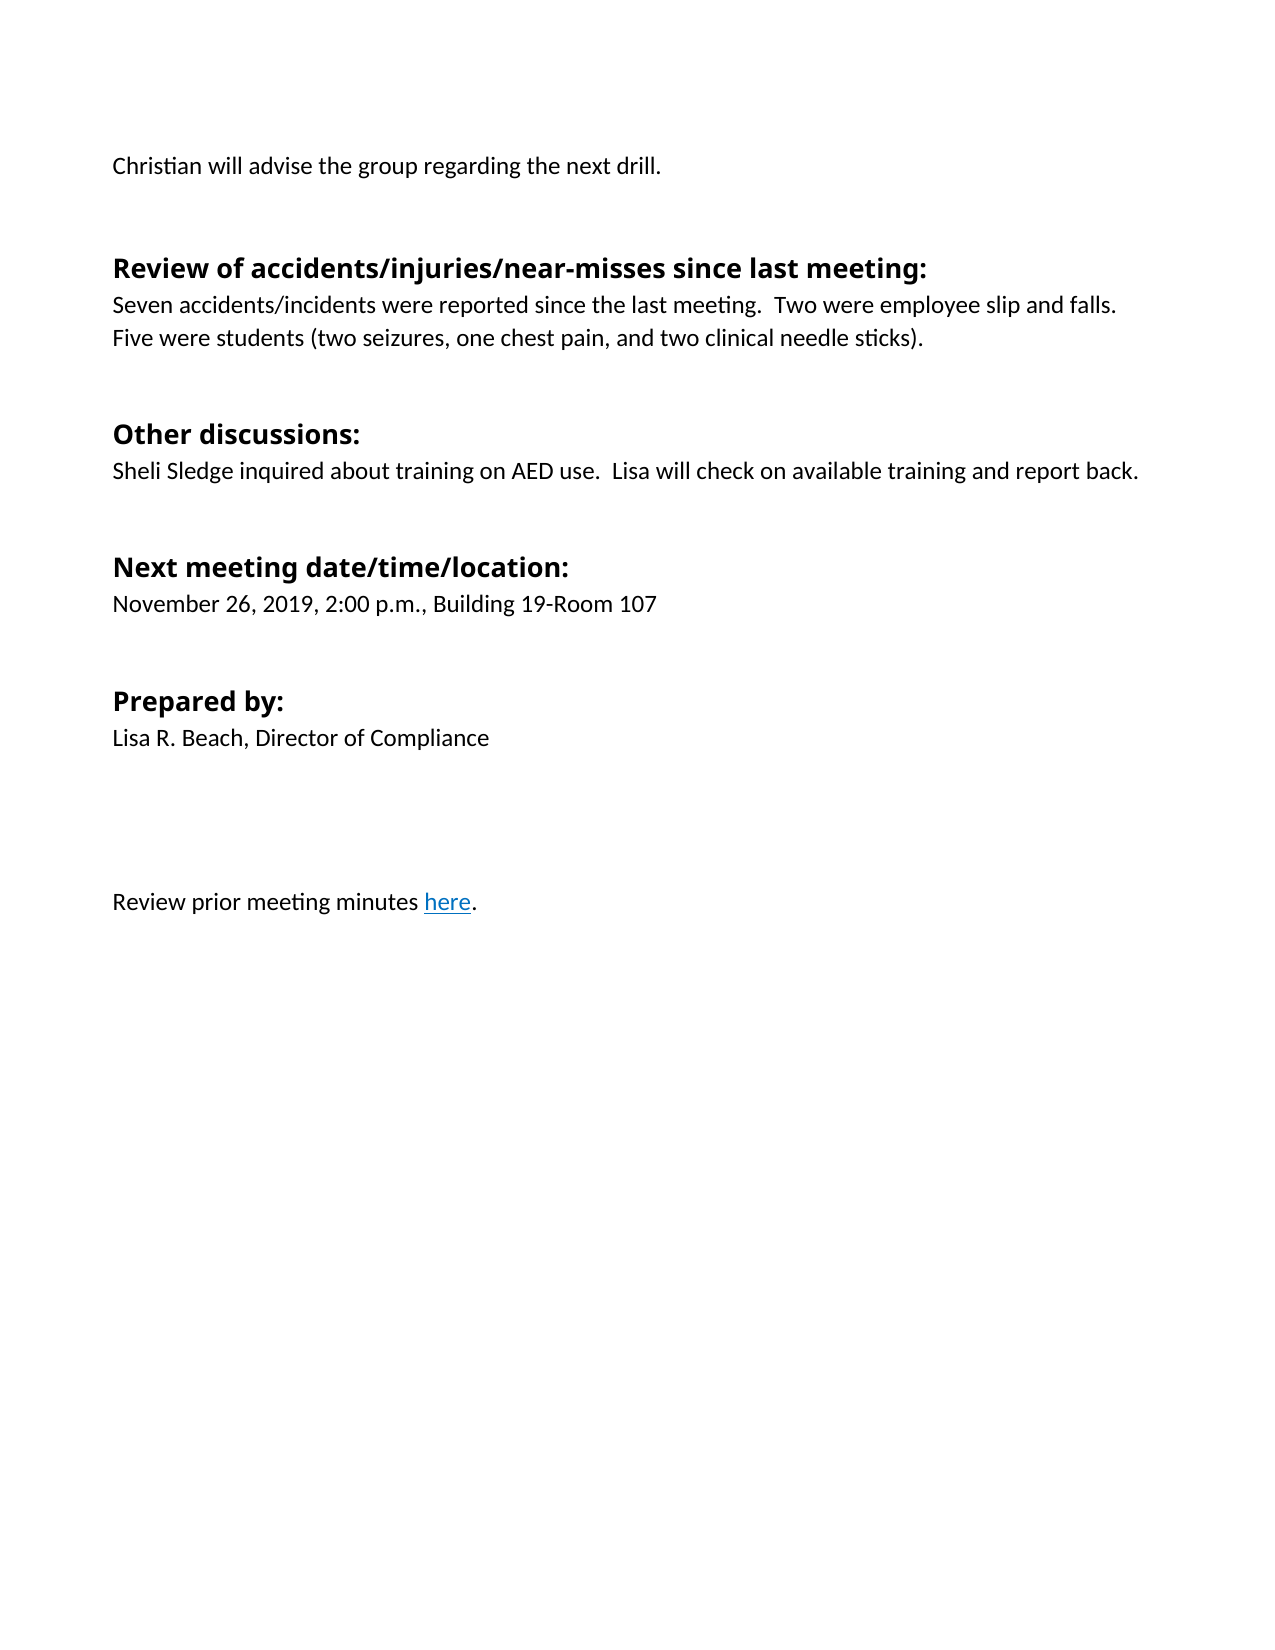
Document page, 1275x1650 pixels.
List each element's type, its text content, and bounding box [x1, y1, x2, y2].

text Lisa R. Beach, Director of Compliance [112, 722, 1162, 752]
subtitle Other discussions: [112, 415, 1162, 452]
subtitle Prepared by: [112, 682, 1162, 719]
text November 26, 2019, 2:00 p.m., Building 19-Room 107 [112, 588, 1162, 619]
text Christian will advise the group regarding the next drill. [112, 150, 1162, 181]
text Seven accidents/incidents were reported since the last meeting. Two were employee slip and falls. Five were students (two seizures, one chest pain, and two clinical needle sticks). [112, 289, 1162, 352]
subtitle Review of accidents/injuries/near-misses since last meeting: [112, 249, 1162, 286]
text Sheli Sledge inquired about training on AED use. Lisa will check on available training and report back. [112, 455, 1162, 486]
text Review prior meeting minutes here. [112, 886, 1162, 917]
subtitle Next meeting date/time/location: [112, 549, 1162, 586]
